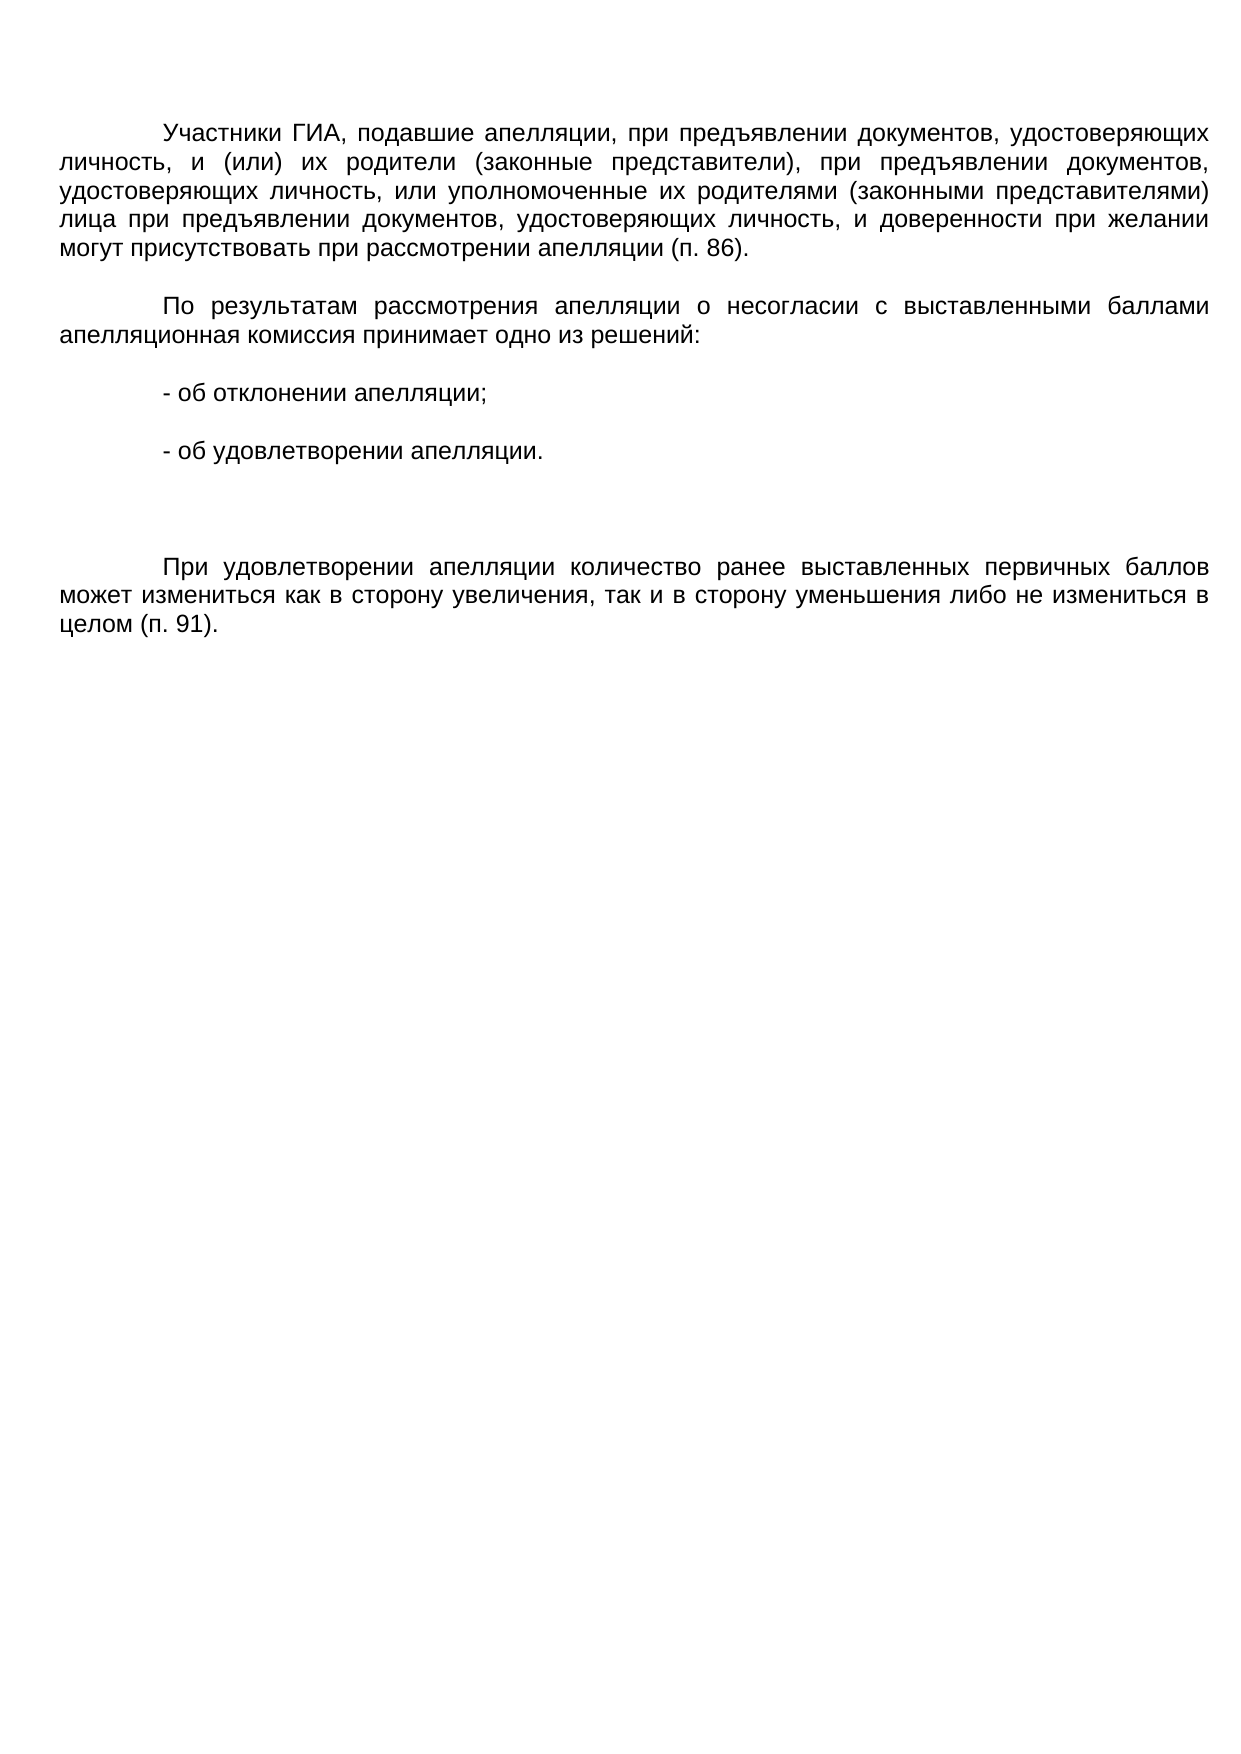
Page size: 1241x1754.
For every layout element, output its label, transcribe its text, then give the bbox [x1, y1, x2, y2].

text При удовлетворении апелляции количество ранее выставленных первичных баллов может измениться как в сторону увеличения, так и в сторону уменьшения либо не измениться в целом (п. 91). [59, 551, 1211, 638]
text По результатам рассмотрения апелляции о несогласии с выставленными баллами апелляционная комиссия принимает одно из решений: [59, 291, 1211, 348]
text - об удовлетворении апелляции. [59, 436, 1211, 464]
text Участники ГИА, подавшие апелляции, при предъявлении документов, удостоверяющих личность, и (или) их родители (законные представители), при предъявлении документов, удостоверяющих личность, или уполномоченные их родителями (законными представителями) лица при предъявлении документов, удостоверяющих личность, и доверенности при желании могут присутствовать при рассмотрении апелляции (п. 86). [59, 118, 1211, 262]
text - об отклонении апелляции; [59, 378, 1211, 406]
